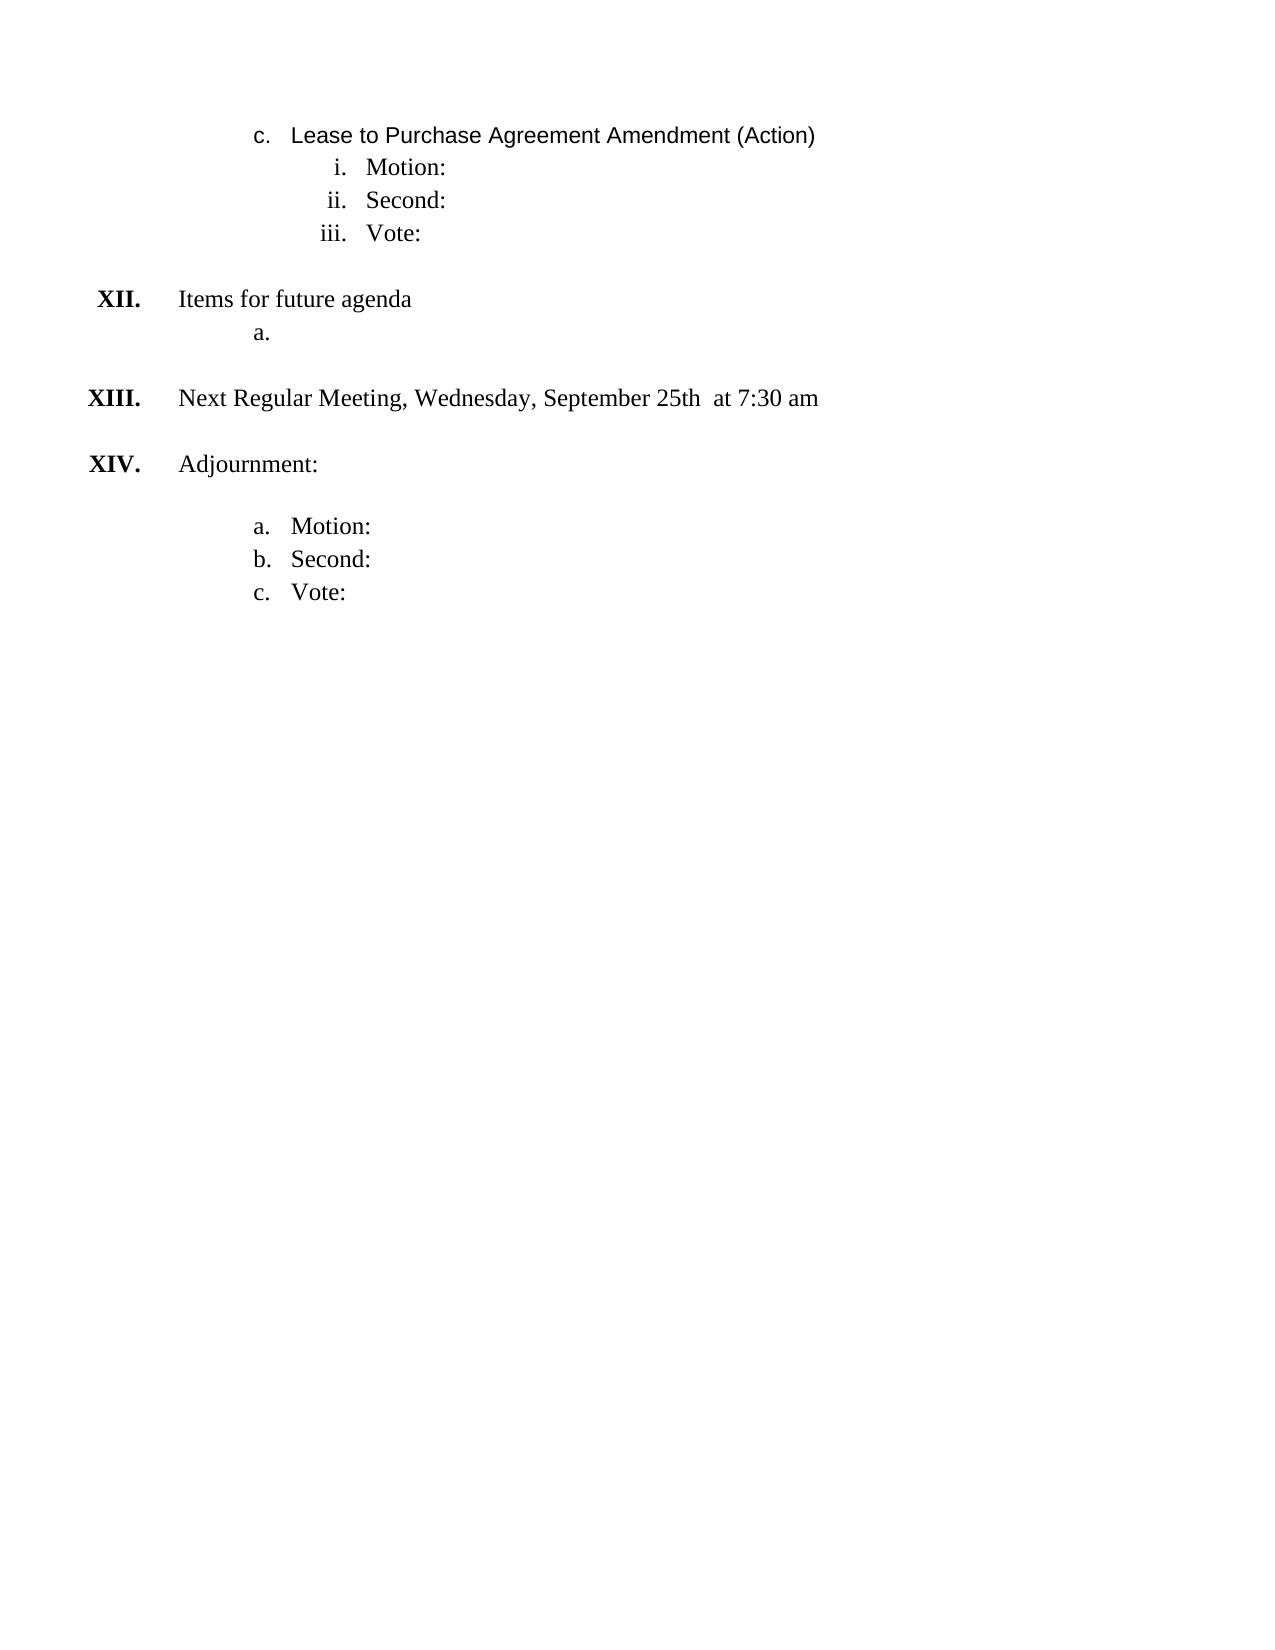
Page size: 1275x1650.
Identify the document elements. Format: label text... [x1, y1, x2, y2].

list Lease to Purchase Agreement Amendment (Action) [253, 122, 1116, 148]
list Motion: [347, 152, 1116, 181]
list Second: [347, 185, 1116, 214]
list Items for future agenda [141, 284, 1116, 313]
list Vote: [253, 577, 1116, 606]
list Next Regular Meeting, Wednesday, September 25th at 7:30 am [141, 383, 1116, 412]
list Vote: [347, 218, 1116, 247]
list Adjournment: [141, 449, 1116, 478]
list Motion: [253, 511, 1116, 540]
list Second: [253, 544, 1116, 573]
